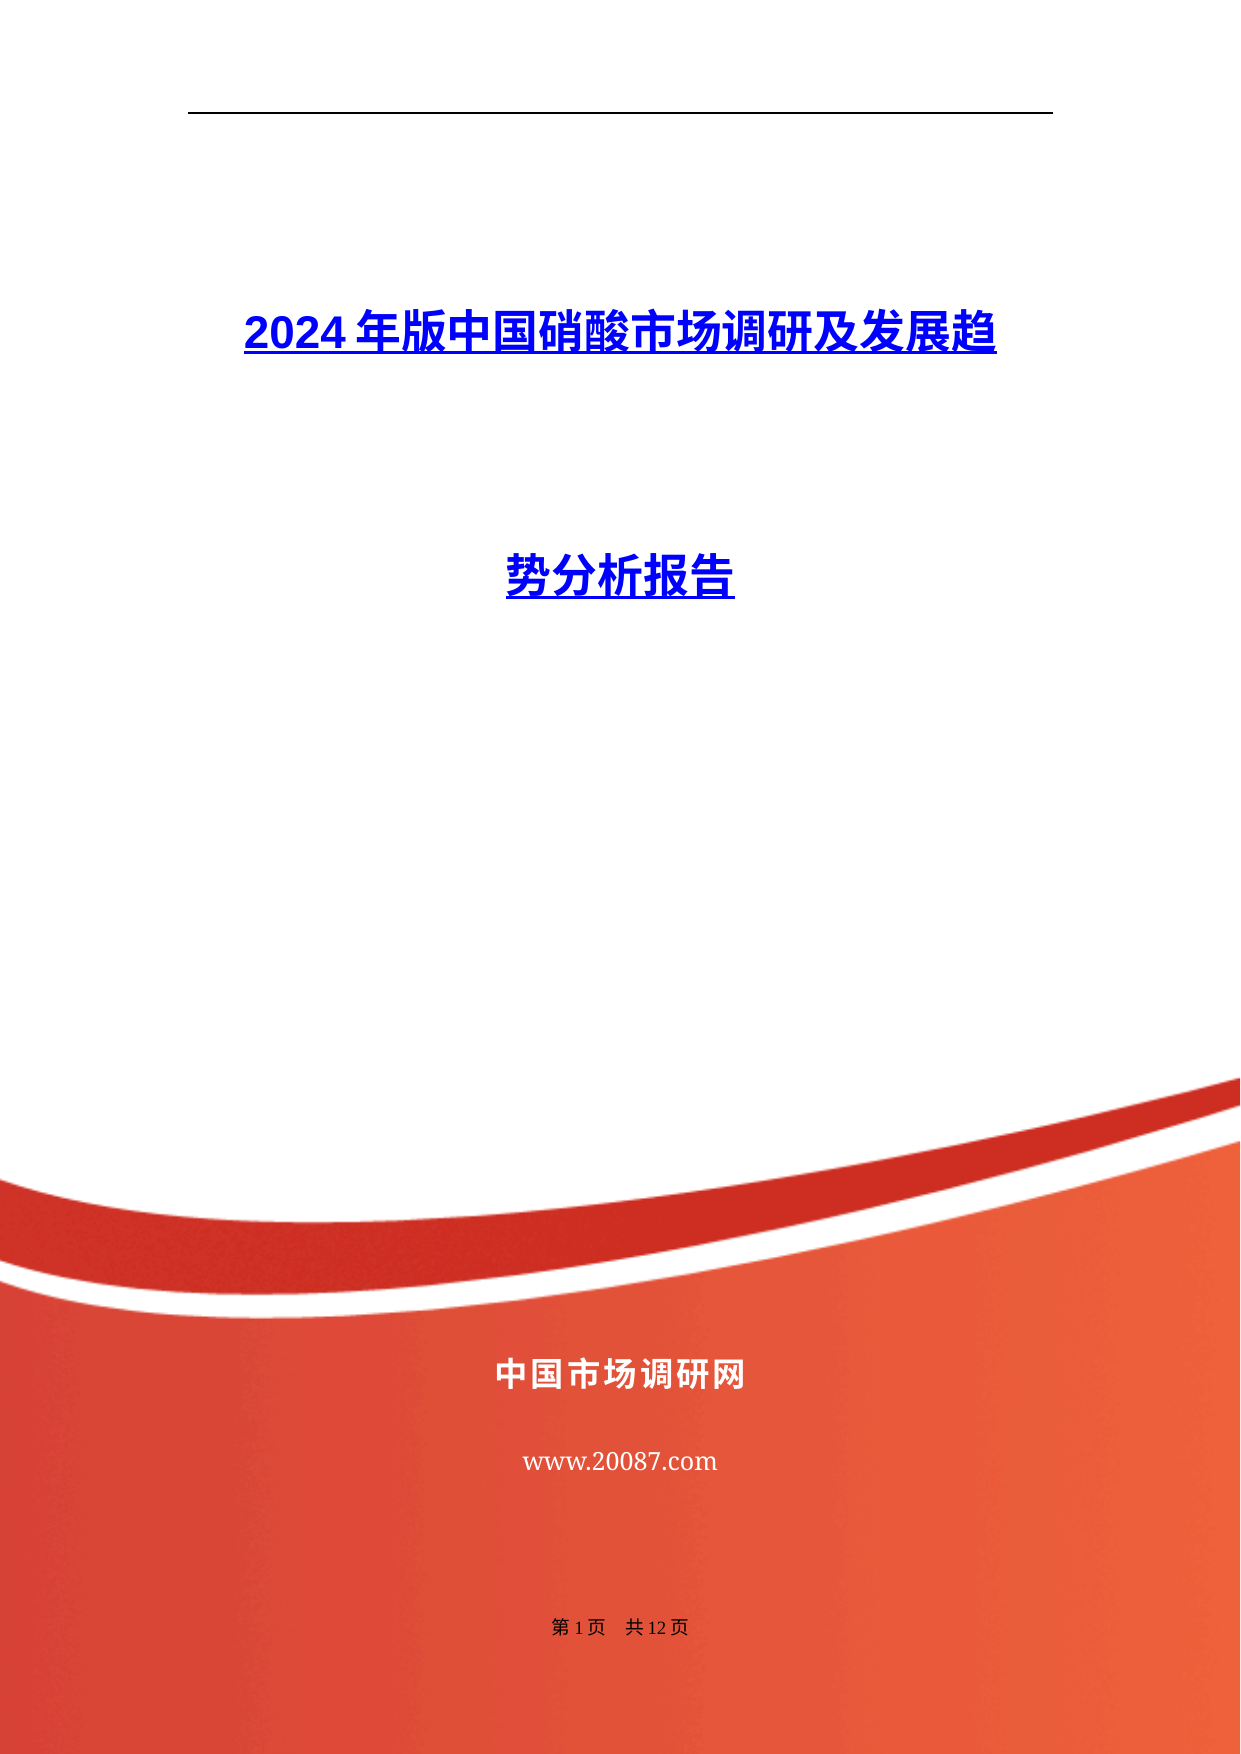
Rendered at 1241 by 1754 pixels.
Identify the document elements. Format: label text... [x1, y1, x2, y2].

table_header 2024年版中国硝酸市场调研及发展趋势分析报告 [188, 207, 1053, 773]
subtitle 中国市场调研网 [187, 1339, 1053, 1404]
picture [0, 1006, 1241, 1754]
text www.20087.com [187, 1428, 1053, 1493]
